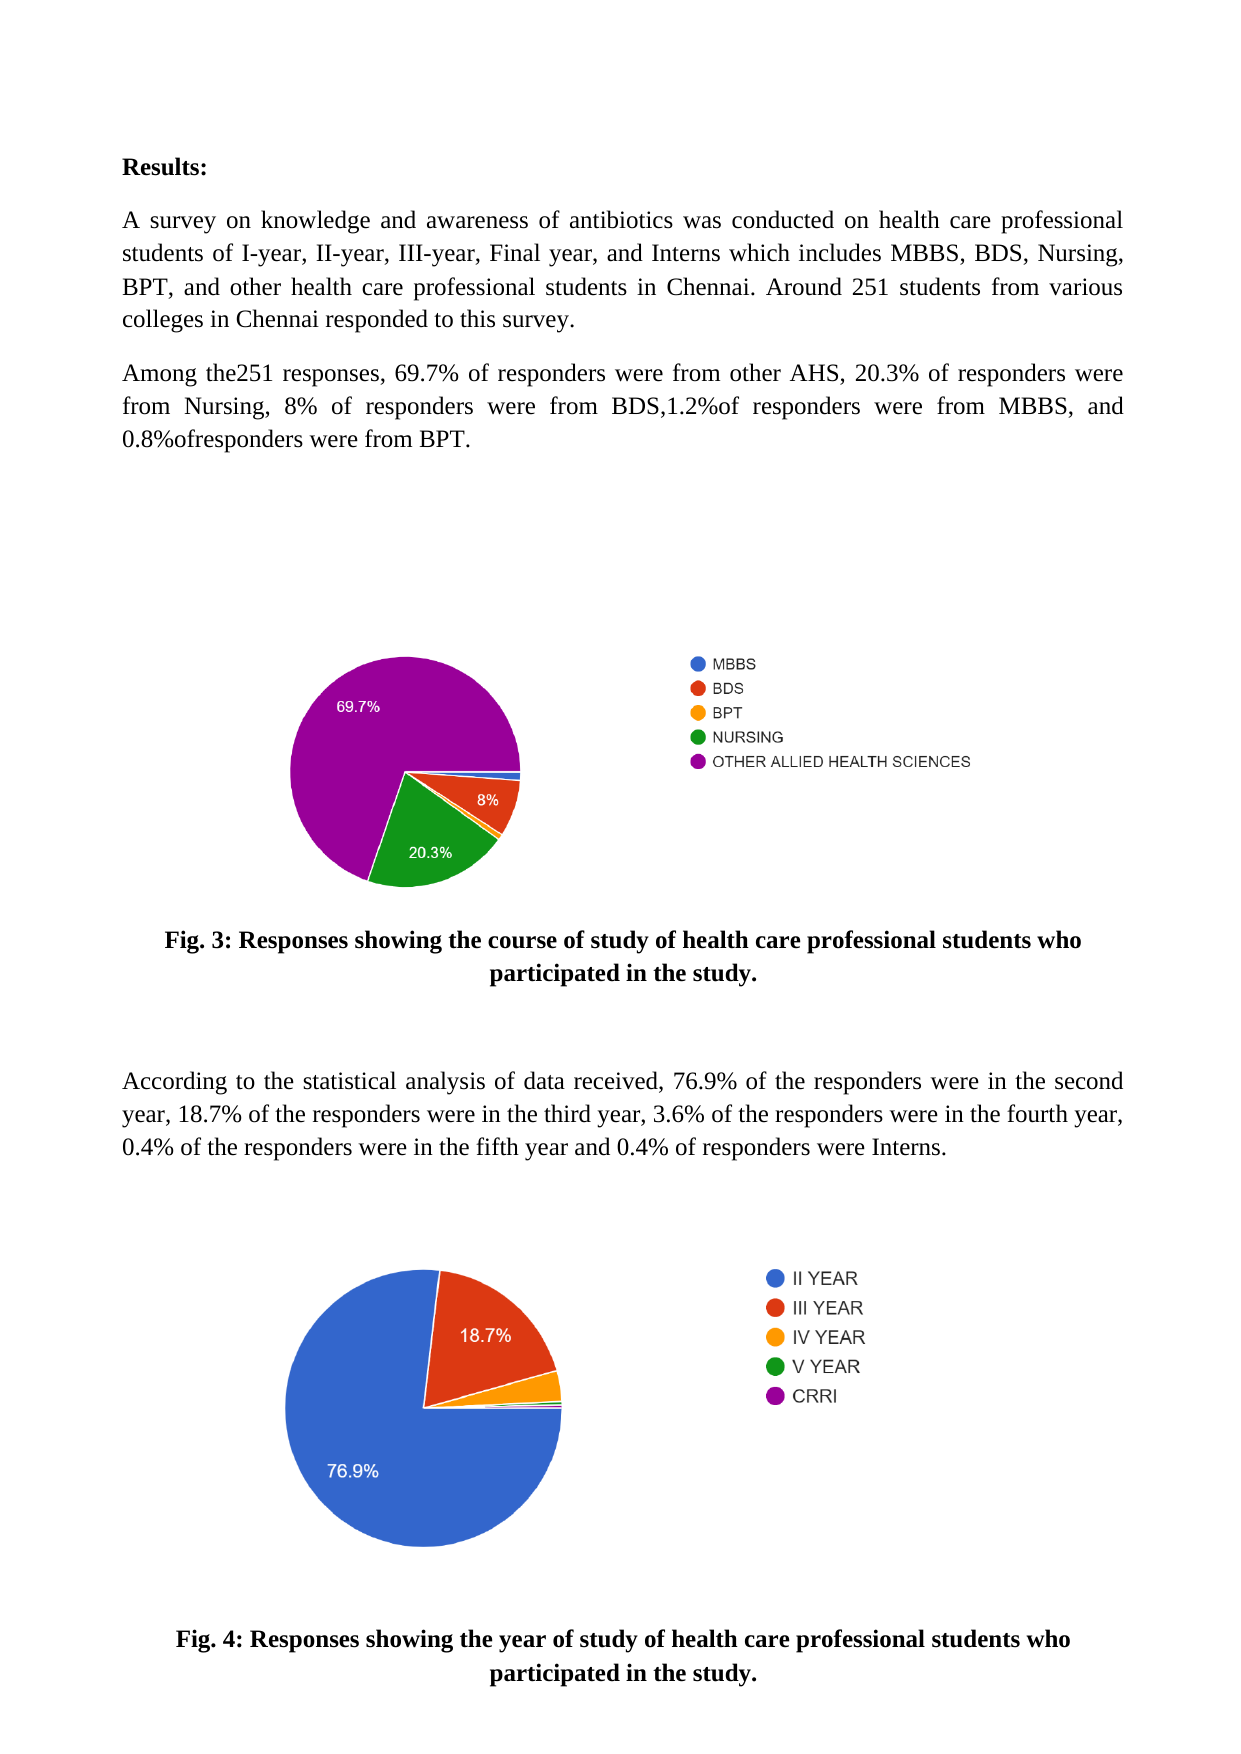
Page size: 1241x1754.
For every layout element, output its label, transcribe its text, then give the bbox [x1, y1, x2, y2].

text Among the251 responses, 69.7% of responders were from other AHS, 20.3% of responders were from Nursing, 8% of responders were from BDS,1.2%of responders were from MBBS, and 0.8%ofresponders were from BPT. [122, 358, 1125, 453]
picture [247, 640, 1000, 901]
text Results: [122, 152, 1125, 180]
text A survey on knowledge and awareness of antibiotics was conducted on health care professional students of I-year, II-year, III-year, Final year, and Interns which includes MBBS, BDS, Nursing, BPT, and other health care professional students in Chennai. Around 251 students from various colleges in Chennai responded to this survey. [122, 206, 1125, 333]
picture [208, 1239, 1038, 1600]
text Fig. 3: Responses showing the course of study of health care professional students who participated in the study. [122, 925, 1125, 987]
text According to the statistical analysis of data received, 76.9% of the responders were in the second year, 18.7% of the responders were in the third year, 3.6% of the responders were in the fourth year, 0.4% of the responders were in the fifth year and 0.4% of responders were Interns. [122, 1066, 1125, 1161]
text Fig. 4: Responses showing the year of study of health care professional students who participated in the study. [122, 1624, 1125, 1686]
